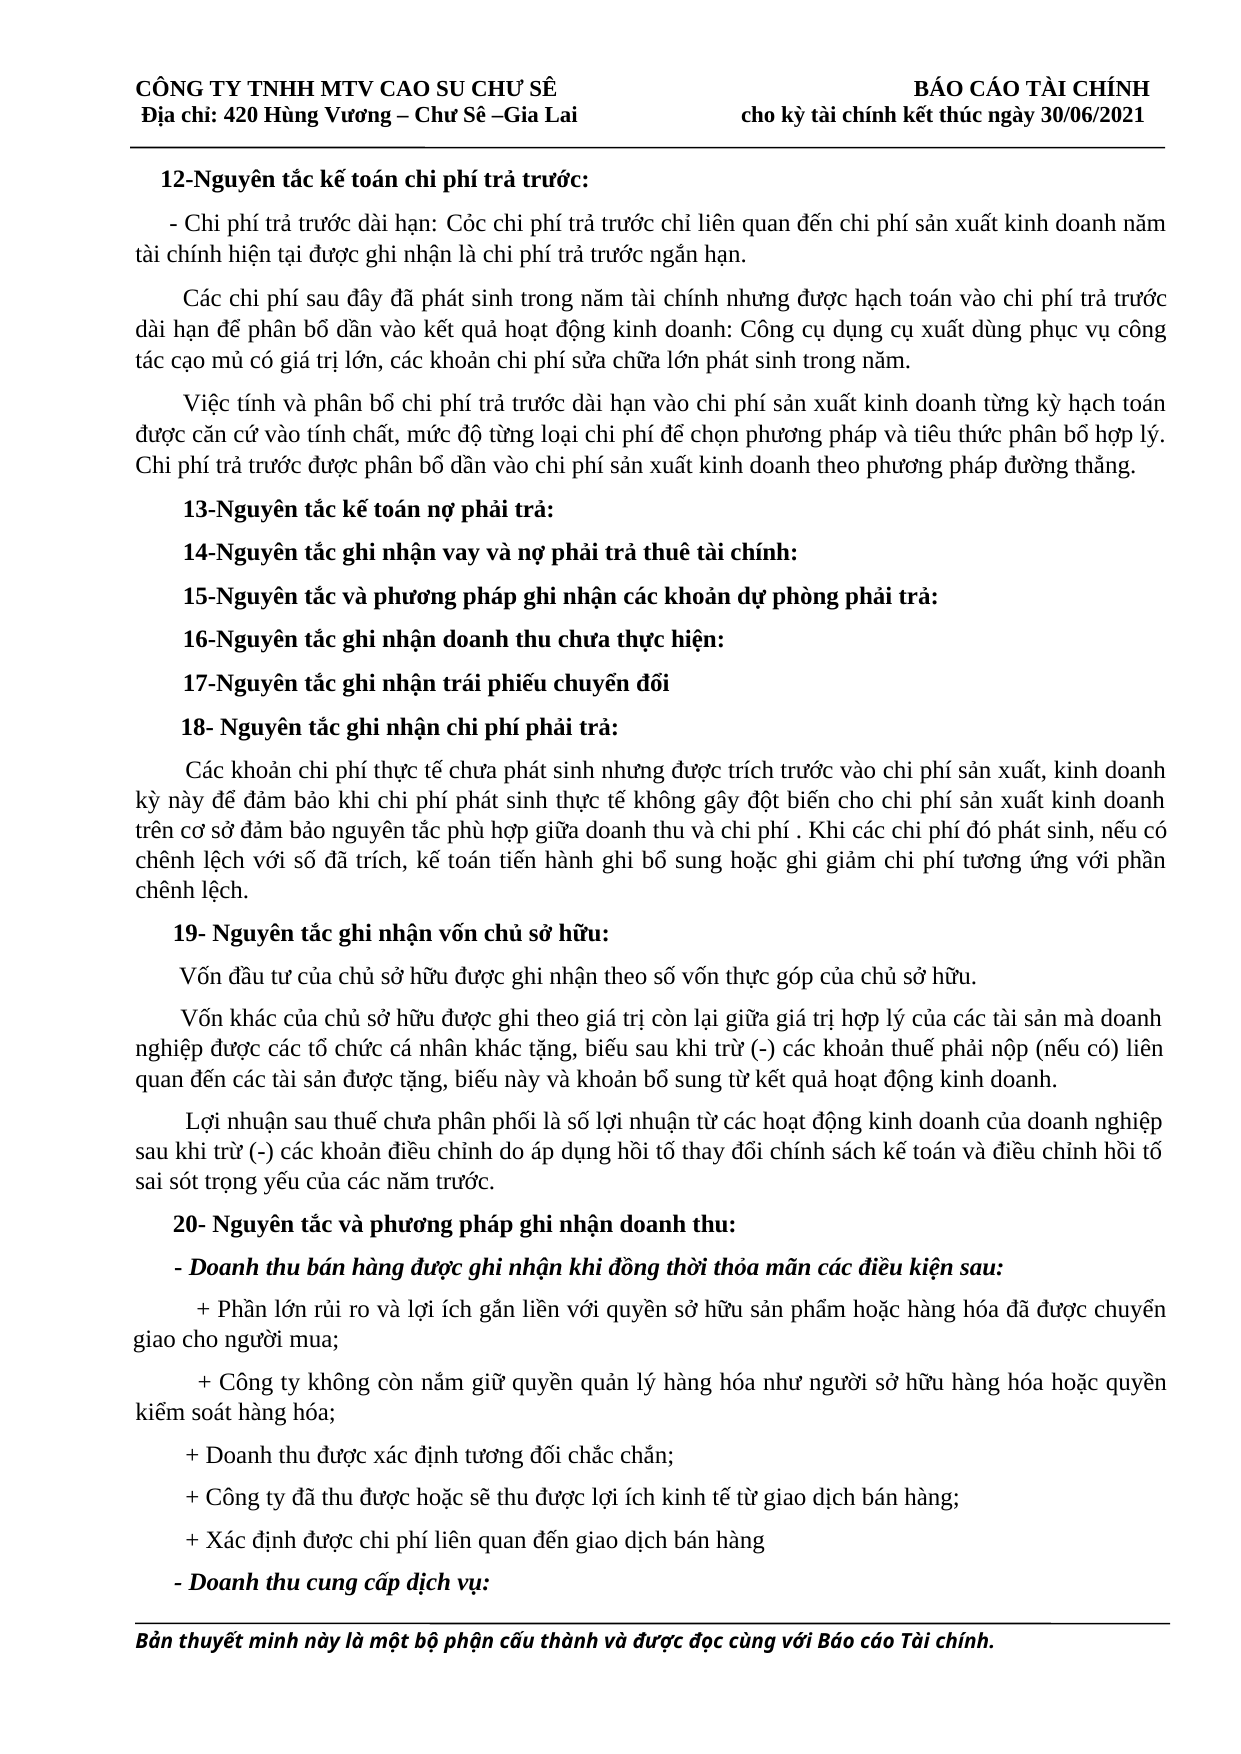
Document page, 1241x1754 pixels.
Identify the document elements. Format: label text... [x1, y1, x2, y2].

text + Phần lớn rủi ro và lợi ích gắn liền với quyền sở hữu sản phẩm hoặc hàng hóa đã được chuyển giao cho người mua; [133, 1294, 1168, 1353]
text 20- Nguyên tắc và phương pháp ghi nhận doanh thu: [135, 1209, 1165, 1238]
text + Công ty đã thu được hoặc sẽ thu được lợi ích kinh tế từ giao dịch bán hàng; [135, 1482, 1168, 1511]
text 19- Nguyên tắc ghi nhận vốn chủ sở hữu: [135, 918, 1165, 947]
text + Công ty không còn nắm giữ quyền quản lý hàng hóa như người sở hữu hàng hóa hoặc quyền kiểm soát hàng hóa; [135, 1367, 1168, 1426]
text Các chi phí sau đây đã phát sinh trong năm tài chính nhưng được hạch toán vào chi phí trả trước dài hạn để phân bổ dần vào kết quả hoạt động kinh doanh: Công cụ dụng cụ xuất dùng phục vụ công tác cạo mủ có giá trị lớn, các khoản chi phí sửa chữa lớn phát sinh trong năm. [135, 283, 1168, 373]
text 14-Nguyên tắc ghi nhận vay và nợ phải trả thuê tài chính: [135, 537, 1168, 566]
text - Doanh thu bán hàng được ghi nhận khi đồng thời thỏa mãn các điều kiện sau: [135, 1252, 1168, 1280]
text Việc tính và phân bổ chi phí trả trước dài hạn vào chi phí sản xuất kinh doanh từng kỳ hạch toán được căn cứ vào tính chất, mức độ từng loại chi phí để chọn phương pháp và tiêu thức phân bổ hợp lý. Chi phí trả trước được phân bổ dần vào chi phí sản xuất kinh doanh theo phương pháp đường thẳng. [135, 388, 1168, 479]
text - Chi phí trả trước dài hạn: Cỏc chi phí trả trước chỉ liên quan đến chi phí sản xuất kinh doanh năm tài chính hiện tại được ghi nhận là chi phí trả trước ngắn hạn. [135, 208, 1168, 268]
text Vốn khác của chủ sở hữu được ghi theo giá trị còn lại giữa giá trị hợp lý của các tài sản mà doanh nghiệp được các tổ chức cá nhân khác tặng, biếu sau khi trừ (-) các khoản thuế phải nộp (nếu có) liên quan đến các tài sản được tặng, biếu này và khoản bổ sung từ kết quả hoạt động kinh doanh. [135, 1003, 1165, 1092]
text 17-Nguyên tắc ghi nhận trái phiếu chuyển đổi [135, 668, 1168, 697]
text 18- Nguyên tắc ghi nhận chi phí phải trả: [135, 712, 1168, 740]
text - Doanh thu cung cấp dịch vụ: [135, 1567, 1168, 1596]
text 12-Nguyên tắc kế toán chi phí trả trước: [135, 164, 1165, 193]
text 16-Nguyên tắc ghi nhận doanh thu chưa thực hiện: [135, 624, 1168, 653]
text + Doanh thu được xác định tương đối chắc chắn; [135, 1440, 1168, 1468]
text Lợi nhuận sau thuế chưa phân phối là số lợi nhuận từ các hoạt động kinh doanh của doanh nghiệp sau khi trừ (-) các khoản điều chỉnh do áp dụng hồi tố thay đổi chính sách kế toán và điều chỉnh hồi tố sai sót trọng yếu của các năm trước. [135, 1106, 1165, 1195]
text 13-Nguyên tắc kế toán nợ phải trả: [135, 494, 1168, 523]
text Vốn đầu tư của chủ sở hữu được ghi nhận theo số vốn thực góp của chủ sở hữu. [135, 961, 1165, 989]
text 15-Nguyên tắc và phương pháp ghi nhận các khoản dự phòng phải trả: [135, 581, 1168, 610]
text + Xác định được chi phí liên quan đến giao dịch bán hàng [135, 1525, 1168, 1554]
text Các khoản chi phí thực tế chưa phát sinh nhưng được trích trước vào chi phí sản xuất, kinh doanh kỳ này để đảm bảo khi chi phí phát sinh thực tế không gây đột biến cho chi phí sản xuất kinh doanh trên cơ sở đảm bảo nguyên tắc phù hợp giữa doanh thu và chi phí . Khi các chi phí đó phát sinh, nếu có chênh lệch với số đã trích, kế toán tiến hành ghi bổ sung hoặc ghi giảm chi phí tương ứng với phần chênh lệch. [135, 755, 1168, 904]
